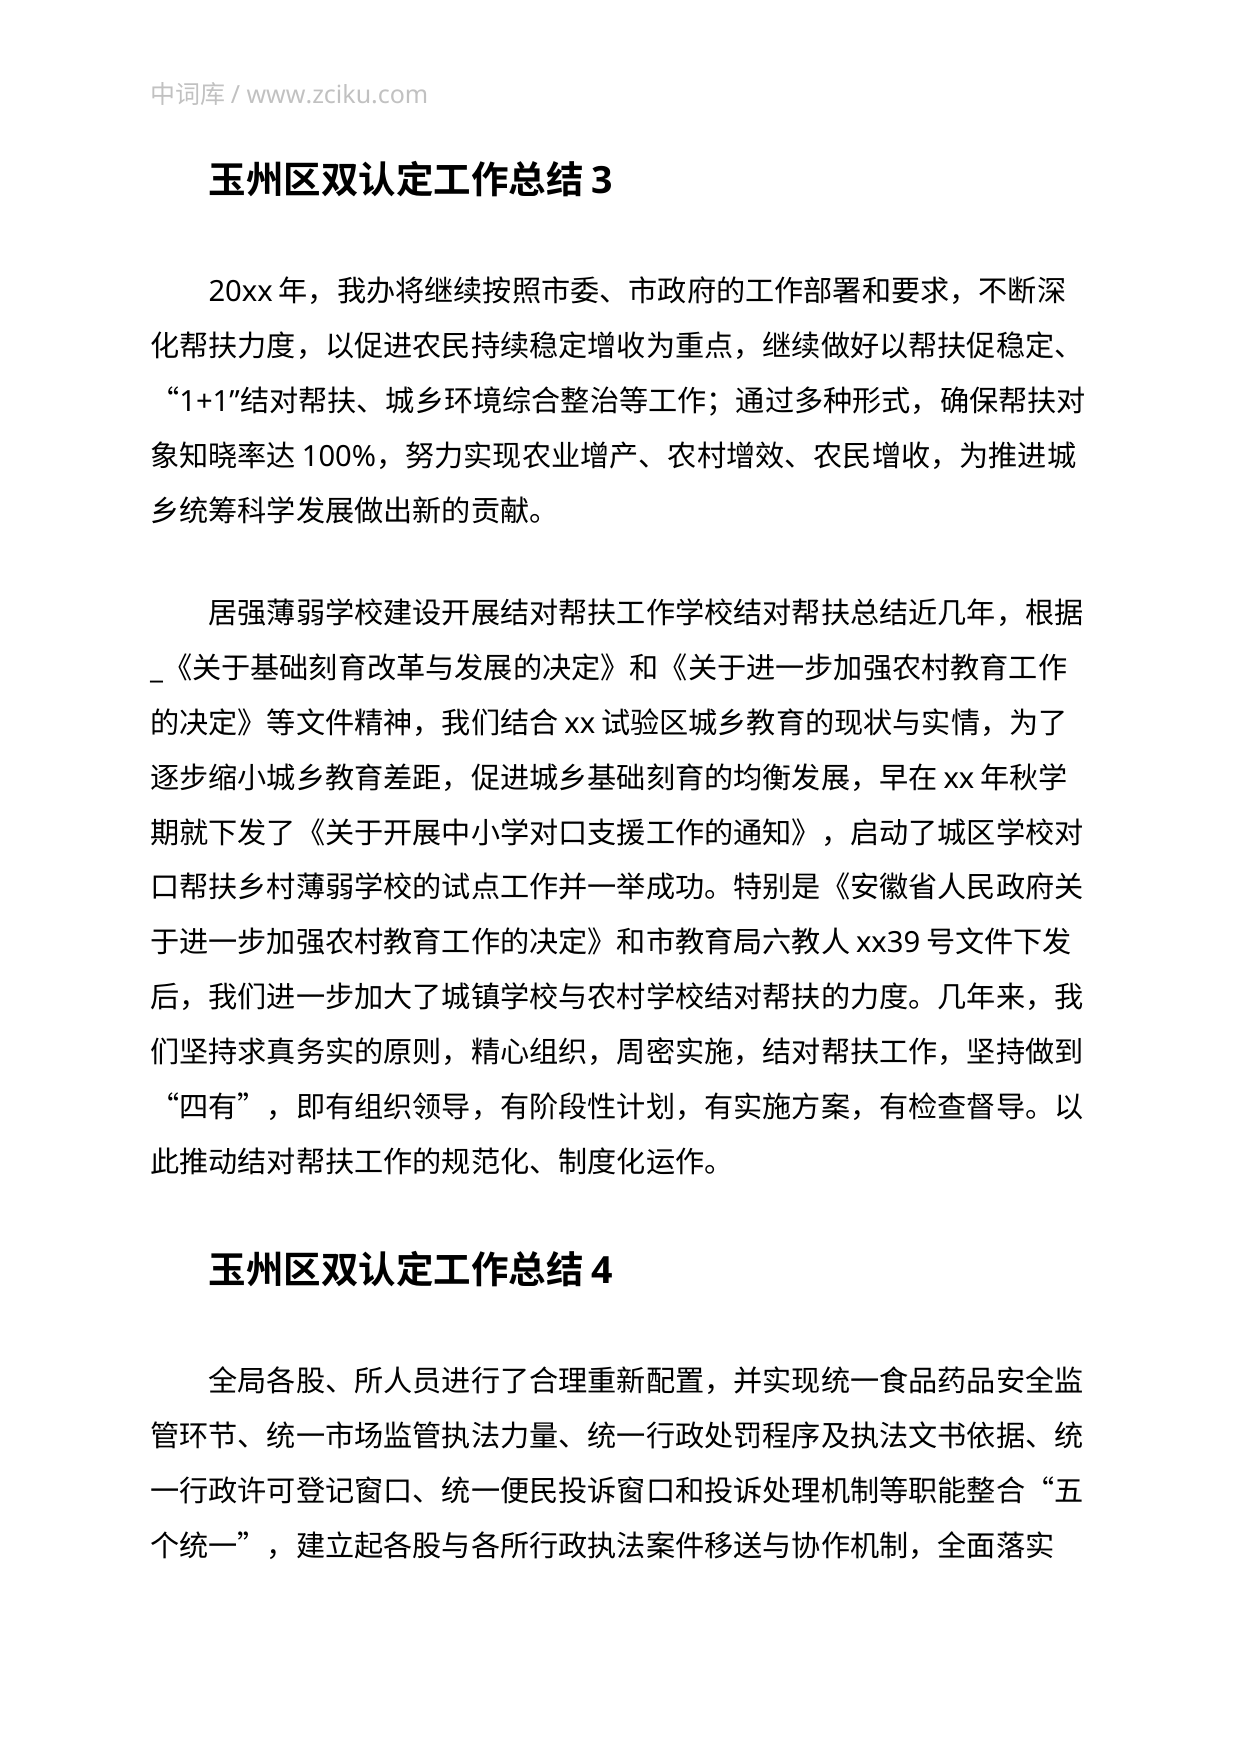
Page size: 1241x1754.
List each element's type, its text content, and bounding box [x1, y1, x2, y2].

text 玉州区双认定工作总结3 [150, 150, 1090, 204]
text 居强薄弱学校建设开展结对帮扶工作学校结对帮扶总结近几年，根据_《关于基础刻育改革与发展的决定》和《关于进一步加强农村教育工作的决定》等文件精神，我们结合xx试验区城乡教育的现状与实情，为了逐步缩小城乡教育差距，促进城乡基础刻育的均衡发展，早在xx年秋学期就下发了《关于开展中小学对口支援工作的通知》，启动了城区学校对口帮扶乡村薄弱学校的试点工作并一举成功。特别是《安徽省人民政府关于进一步加强农村教育工作的决定》和市教育局六教人xx39号文件下发后，我们进一步加大了城镇学校与农村学校结对帮扶的力度。几年来，我们坚持求真务实的原则，精心组织，周密实施，结对帮扶工作，坚持做到“四有”，即有组织领导，有阶段性计划，有实施方案，有检查督导。以此推动结对帮扶工作的规范化、制度化运作。 [150, 589, 1090, 1181]
text 玉州区双认定工作总结4 [150, 1240, 1090, 1295]
text 20xx年，我办将继续按照市委、市政府的工作部署和要求，不断深化帮扶力度，以促进农民持续稳定增收为重点，继续做好以帮扶促稳定、“1+1”结对帮扶、城乡环境综合整治等工作；通过多种形式，确保帮扶对象知晓率达100%，努力实现农业增产、农村增效、农民增收，为推进城乡统筹科学发展做出新的贡献。 [150, 268, 1090, 530]
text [150, 1358, 1090, 1565]
